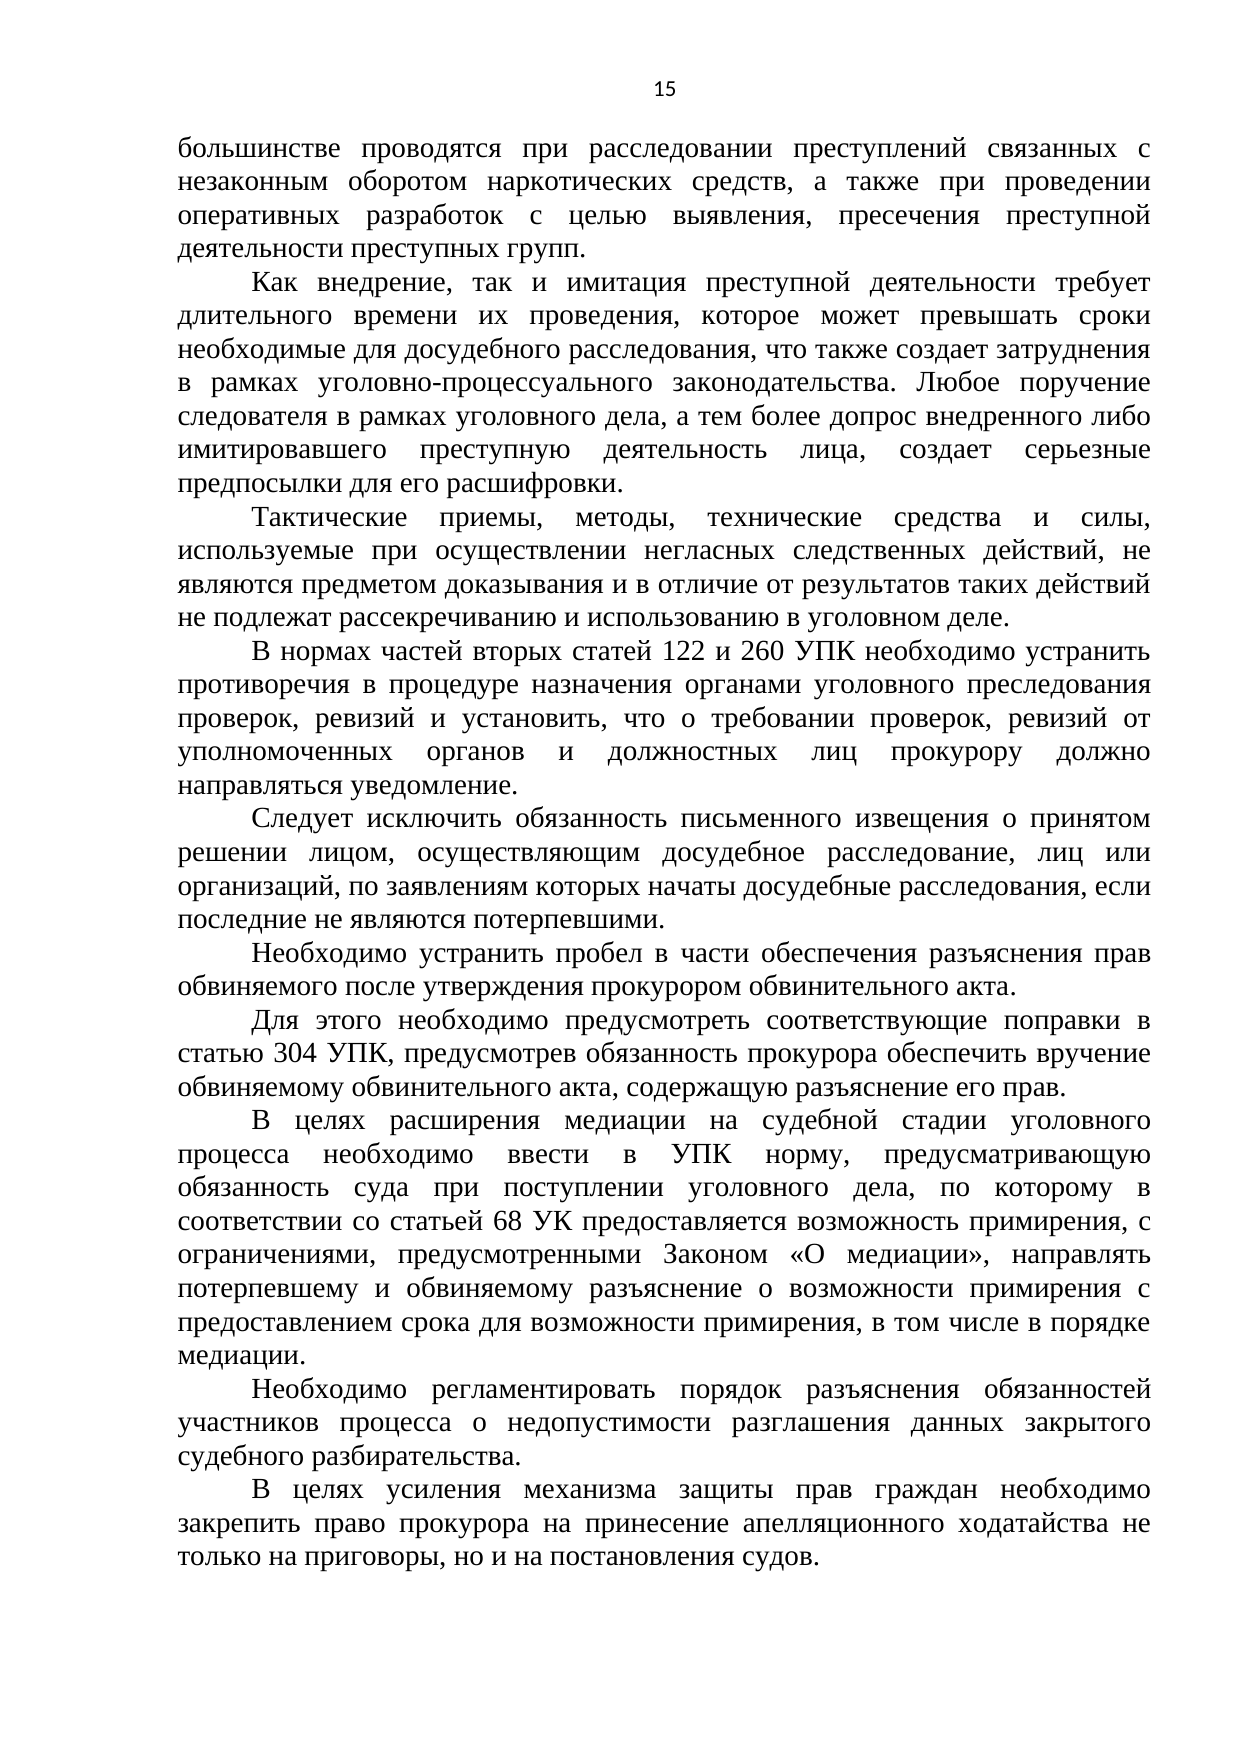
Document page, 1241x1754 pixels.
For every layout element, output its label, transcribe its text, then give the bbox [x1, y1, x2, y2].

text Тактические приемы, методы, технические средства и силы, используемые при осуществлении негласных следственных действий, не являются предметом доказывания и в отличие от результатов таких действий не подлежат рассекречиванию и использованию в уголовном деле. [177, 499, 1152, 633]
text В целях расширения медиации на судебной стадии уголовного процесса необходимо ввести в УПК норму, предусматривающую обязанность суда при поступлении уголовного дела, по которому в соответствии со статьей 68 УК предоставляется возможность примирения, с ограничениями, предусмотренными Законом «О медиации», направлять потерпевшему и обвиняемому разъяснение о возможности примирения с предоставлением срока для возможности примирения, в том числе в порядке медиации. [177, 1102, 1152, 1371]
text Необходимо устранить пробел в части обеспечения разъяснения прав обвиняемого после утверждения прокурором обвинительного акта. [177, 935, 1152, 1002]
text В нормах частей вторых статей 122 и 260 УПК необходимо устранить противоречия в процедуре назначения органами уголовного преследования проверок, ревизий и установить, что о требовании проверок, ревизий от уполномоченных органов и должностных лиц прокурору должно направляться уведомление. [177, 633, 1152, 801]
text Следует исключить обязанность письменного извещения о принятом решении лицом, осуществляющим досудебное расследование, лиц или организаций, по заявлениям которых начаты досудебные расследования, если последние не являются потерпевшими. [177, 801, 1152, 935]
text Как внедрение, так и имитация преступной деятельности требует длительного времени их проведения, которое может превышать сроки необходимые для досудебного расследования, что также создает затруднения в рамках уголовно-процессуального законодательства. Любое поручение следователя в рамках уголовного дела, а тем более допрос внедренного либо имитировавшего преступную деятельность лица, создает серьезные предпосылки для его расшифровки. [177, 264, 1152, 499]
text Необходимо регламентировать порядок разъяснения обязанностей участников процесса о недопустимости разглашения данных закрытого судебного разбирательства. [177, 1371, 1152, 1471]
text В целях усиления механизма защиты прав граждан необходимо закрепить право прокурора на принесение апелляционного ходатайства не только на приговоры, но и на постановления судов. [177, 1471, 1152, 1572]
text Для этого необходимо предусмотреть соответствующие поправки в статью 304 УПК, предусмотрев обязанность прокурора обеспечить вручение обвиняемому обвинительного акта, содержащую разъяснение его прав. [177, 1002, 1152, 1102]
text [177, 130, 1152, 264]
